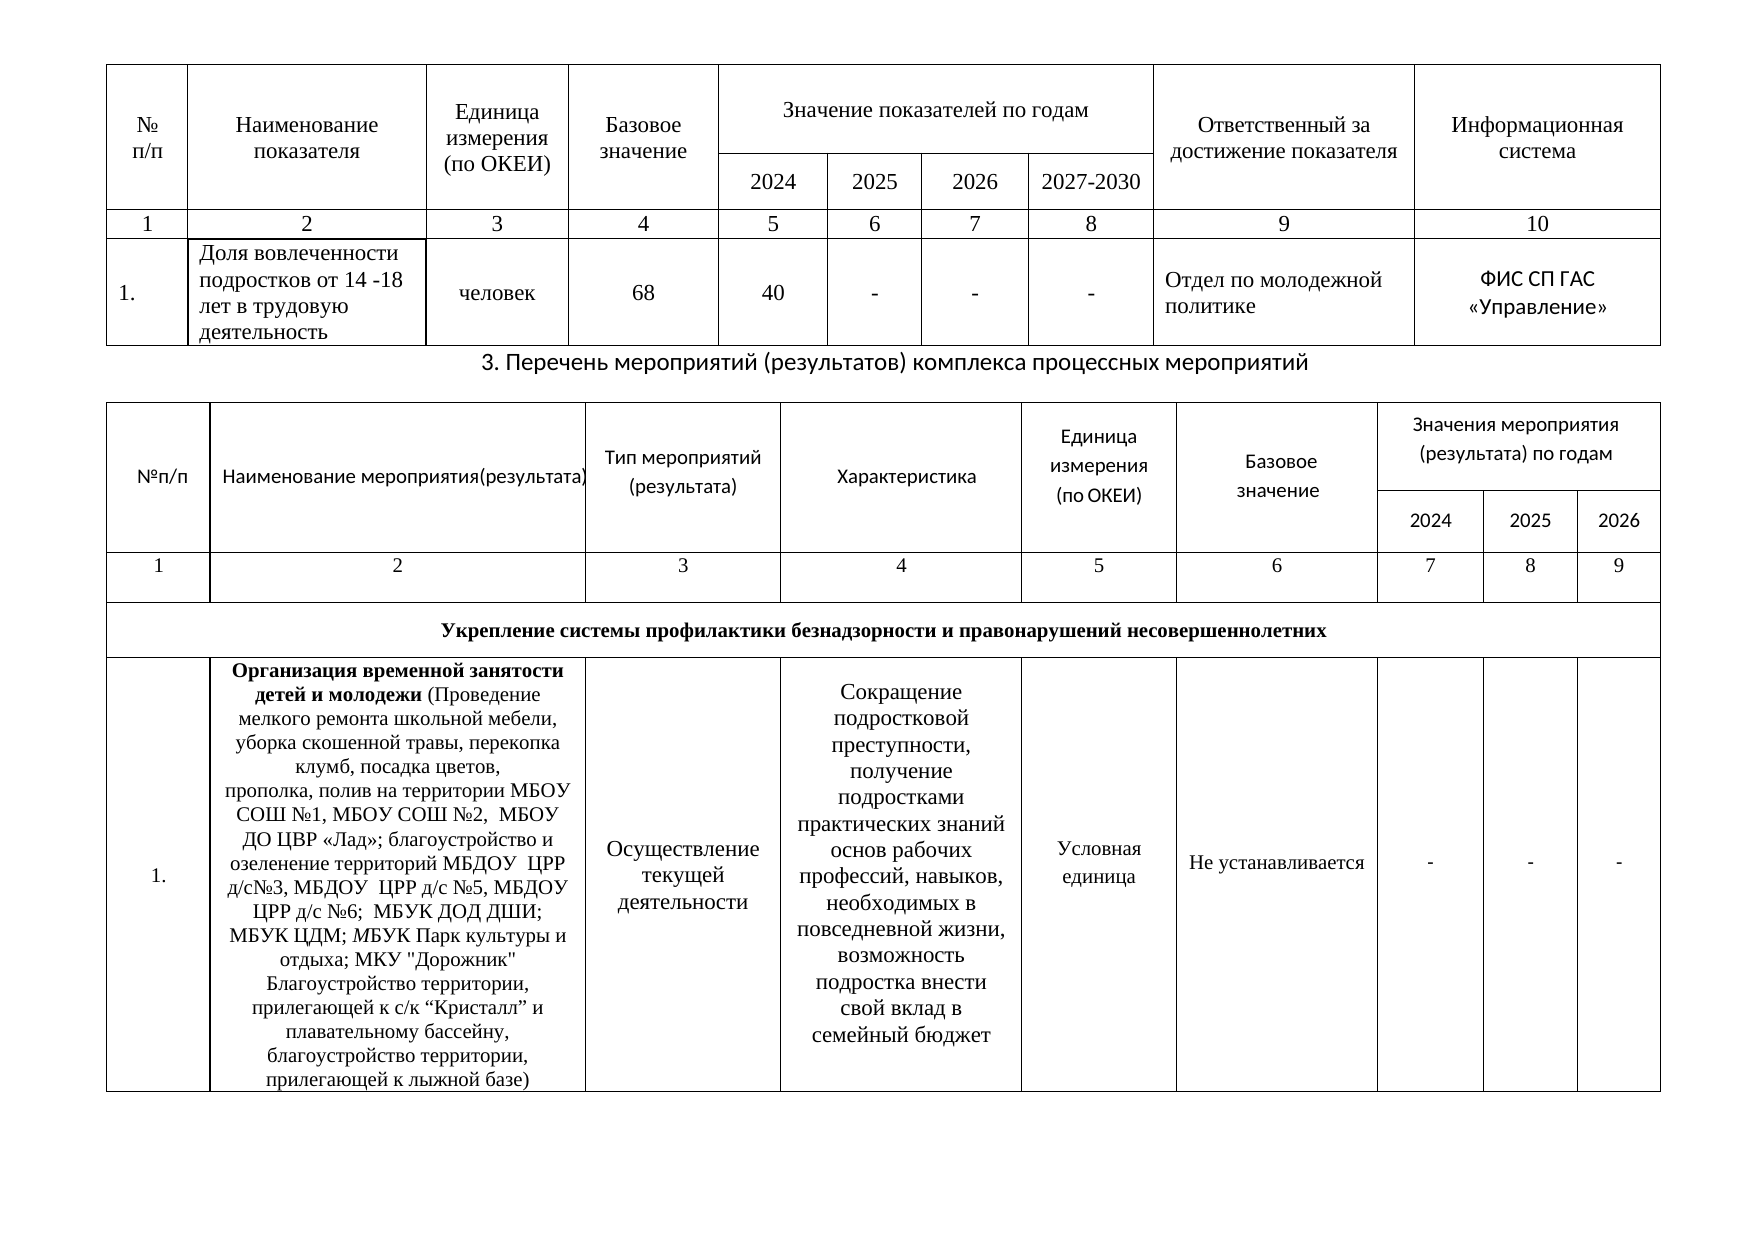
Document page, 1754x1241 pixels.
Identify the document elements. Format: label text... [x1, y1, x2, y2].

table_cell - [1029, 239, 1153, 345]
table_cell 2 [211, 553, 585, 602]
text 3. Перечень мероприятий (результатов) комплекса процессных мероприятий [118, 346, 1672, 377]
table_cell - [1378, 658, 1483, 1091]
table_cell - [1484, 658, 1577, 1091]
table_cell 10 [1415, 210, 1660, 238]
table_cell Доля вовлеченности подростков от 14 -18 лет в трудовую деятельность [189, 240, 425, 345]
table_header Наименование показателя [188, 65, 426, 209]
table_cell 3 [427, 210, 568, 238]
table_cell 4 [569, 210, 718, 238]
table_cell Укрепление системы профилактики безнадзорности и правонарушений несовершеннолетних [107, 603, 1660, 657]
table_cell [586, 658, 780, 1091]
table_cell человек [427, 239, 568, 345]
table_cell - [922, 239, 1028, 345]
table_cell 40 [719, 239, 827, 345]
table_header Наименование мероприятия(результата) [211, 403, 585, 552]
table_cell - [828, 239, 921, 345]
table_cell 9 [1154, 210, 1414, 238]
table_cell 2026 [1578, 491, 1660, 552]
table_cell - [1578, 658, 1660, 1091]
table_header Характеристика [781, 403, 1021, 552]
table_cell 2024 [719, 154, 827, 209]
table_cell Организация временной занятости детей и молодежи (Проведение мелкого ремонта школьной мебели, уборка скошенной травы, перекопка клумб, посадка цветов, прополка, полив на территории МБОУ СОШ №1, МБОУ СОШ №2, МБОУ ДО ЦВР «Лад»; благоустройство и озеленение территорий МБДОУ ЦРР д/c№3, МБДОУ ЦРР д/c №5, МБДОУ ЦРР д/c №6; МБУК ДОД ДШИ; МБУК ЦДМ; МБУК Парк культуры и отдыха; МКУ "Дорожник" Благоустройство территории, прилегающей к с/к “Кристалл” и плавательному бассейну, благоустройство территории, прилегающей к лыжной базе) [211, 658, 585, 1091]
table_cell 1 [107, 210, 187, 238]
table_cell 6 [828, 210, 921, 238]
table_cell Не устанавливается [1177, 658, 1377, 1091]
table_cell 7 [922, 210, 1028, 238]
table_cell Условная единица [1022, 658, 1176, 1091]
table_cell 4 [781, 553, 1021, 602]
table_header Значение показателей по годам [719, 65, 1153, 152]
table_header Единица измерения (по ОКЕИ) [1022, 403, 1176, 552]
table_header Базовое значение [1177, 403, 1377, 552]
table_cell 5 [719, 210, 827, 238]
table_cell 6 [1177, 553, 1377, 602]
table_header Базовое значение [569, 65, 718, 209]
table_cell 1. [107, 658, 209, 1091]
table_cell 2027-2030 [1029, 154, 1153, 209]
table_cell 7 [1378, 553, 1483, 602]
table_cell 5 [1022, 553, 1176, 602]
table_cell 8 [1484, 553, 1577, 602]
table_header Тип мероприятий (результата) [586, 403, 780, 552]
table_cell 2026 [922, 154, 1028, 209]
table_header Информационная система [1415, 65, 1660, 209]
table_cell 1 [107, 553, 209, 602]
table_header № п/п [107, 65, 187, 209]
table_cell Отдел по молодежной политике [1154, 239, 1414, 345]
table_header Ответственный за достижение показателя [1154, 65, 1414, 209]
table_cell ФИС СП ГАС «Управление» [1415, 239, 1660, 345]
table_cell 9 [1578, 553, 1660, 602]
table_cell 2025 [828, 154, 921, 209]
table_header №п/п [107, 403, 209, 552]
table_cell 8 [1029, 210, 1153, 238]
table_cell 1. [107, 239, 187, 345]
table_cell 68 [569, 239, 718, 345]
table_cell 2025 [1484, 491, 1577, 552]
table_header Единица измерения (по ОКЕИ) [427, 65, 568, 209]
table_cell 2024 [1378, 491, 1483, 552]
table_header Значения мероприятия (результата) по годам [1378, 403, 1660, 490]
table_cell 2 [188, 210, 426, 238]
table_cell 3 [586, 553, 780, 602]
